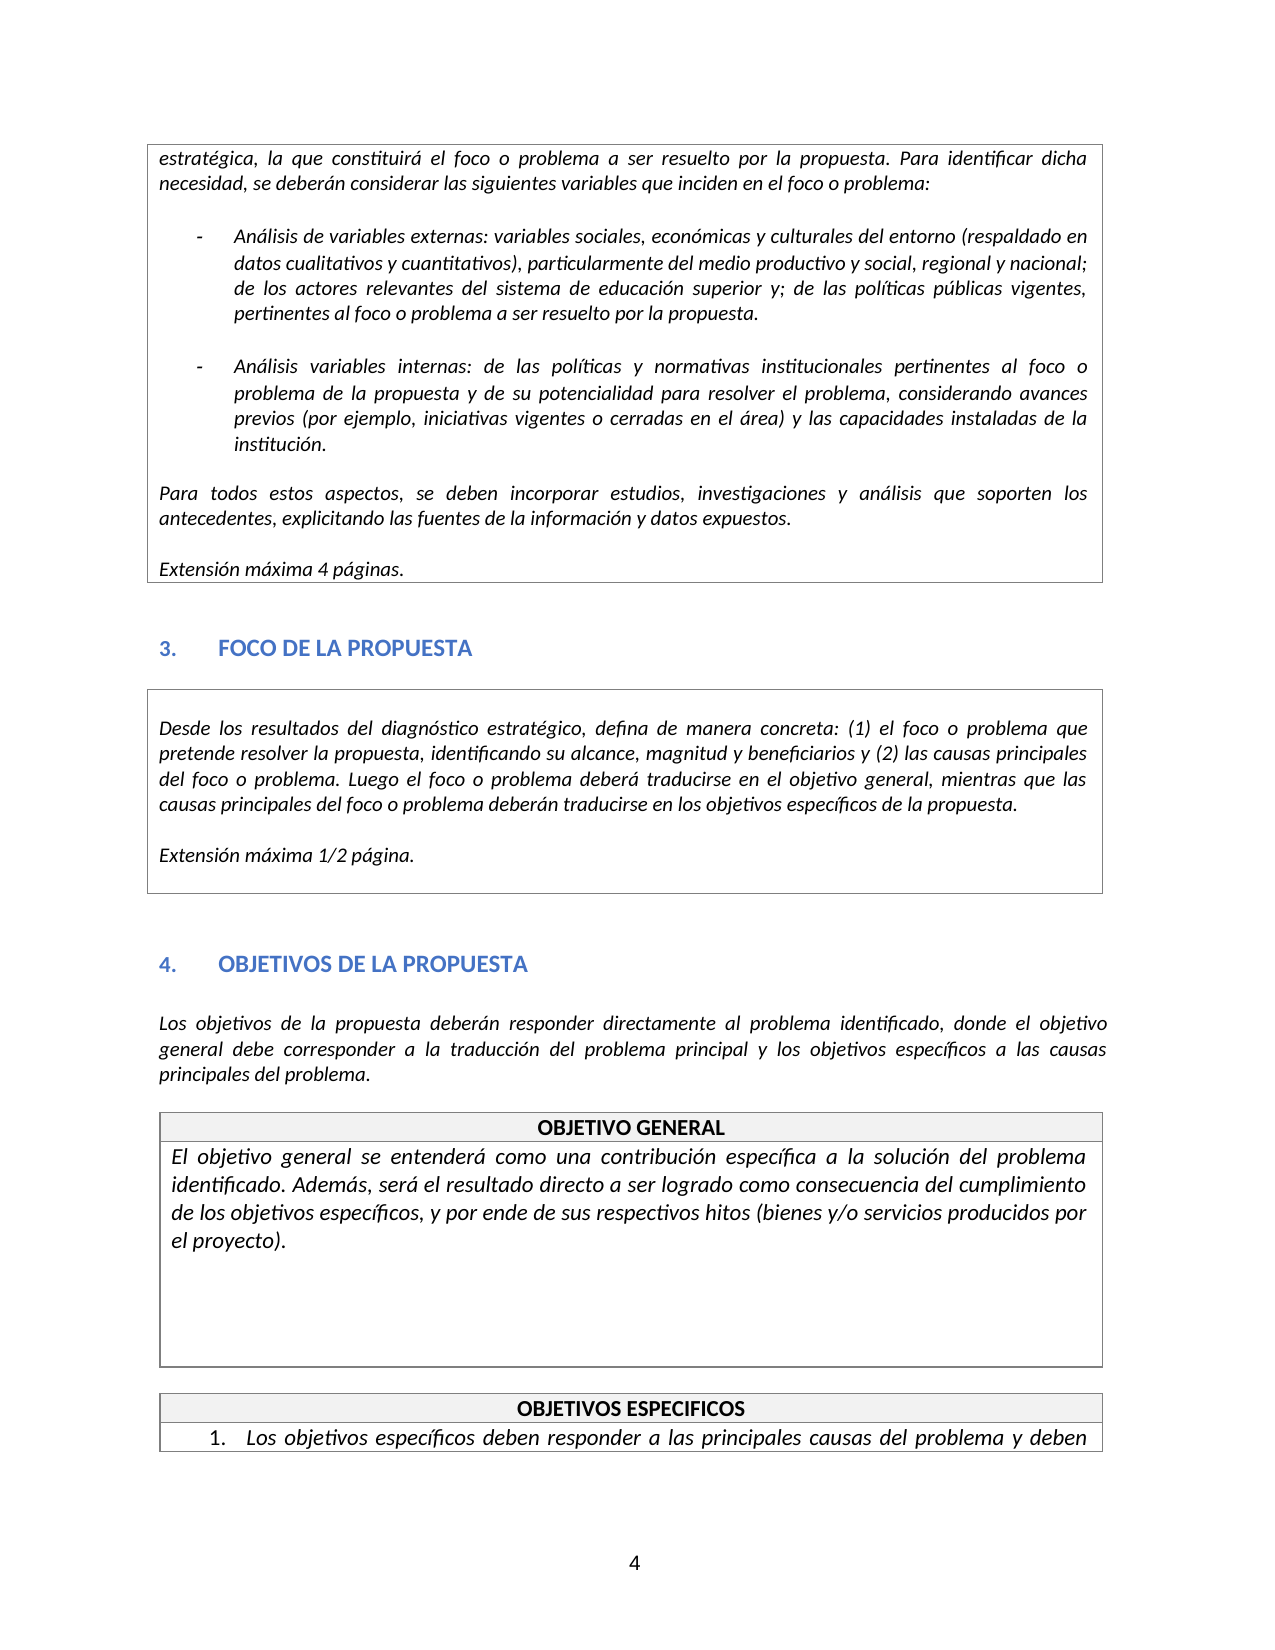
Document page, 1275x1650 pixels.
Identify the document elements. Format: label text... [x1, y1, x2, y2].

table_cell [148, 145, 1102, 582]
table_cell Desde los resultados del diagnóstico estratégico, defina de manera concreta: (1) el foco o problema que pretende resolver la propuesta, identificando su alcance, magnitud y beneficiarios y (2) las causas principales del foco o problema. Luego el foco o problema deberá traducirse en el objetivo general, mientras que las causas principales del foco o problema deberán traducirse en los objetivos específicos de la propuesta. Extensión máxima 1/2 página. [148, 690, 1102, 893]
table_header FOCO DE LA PROPUESTA [148, 607, 1102, 689]
